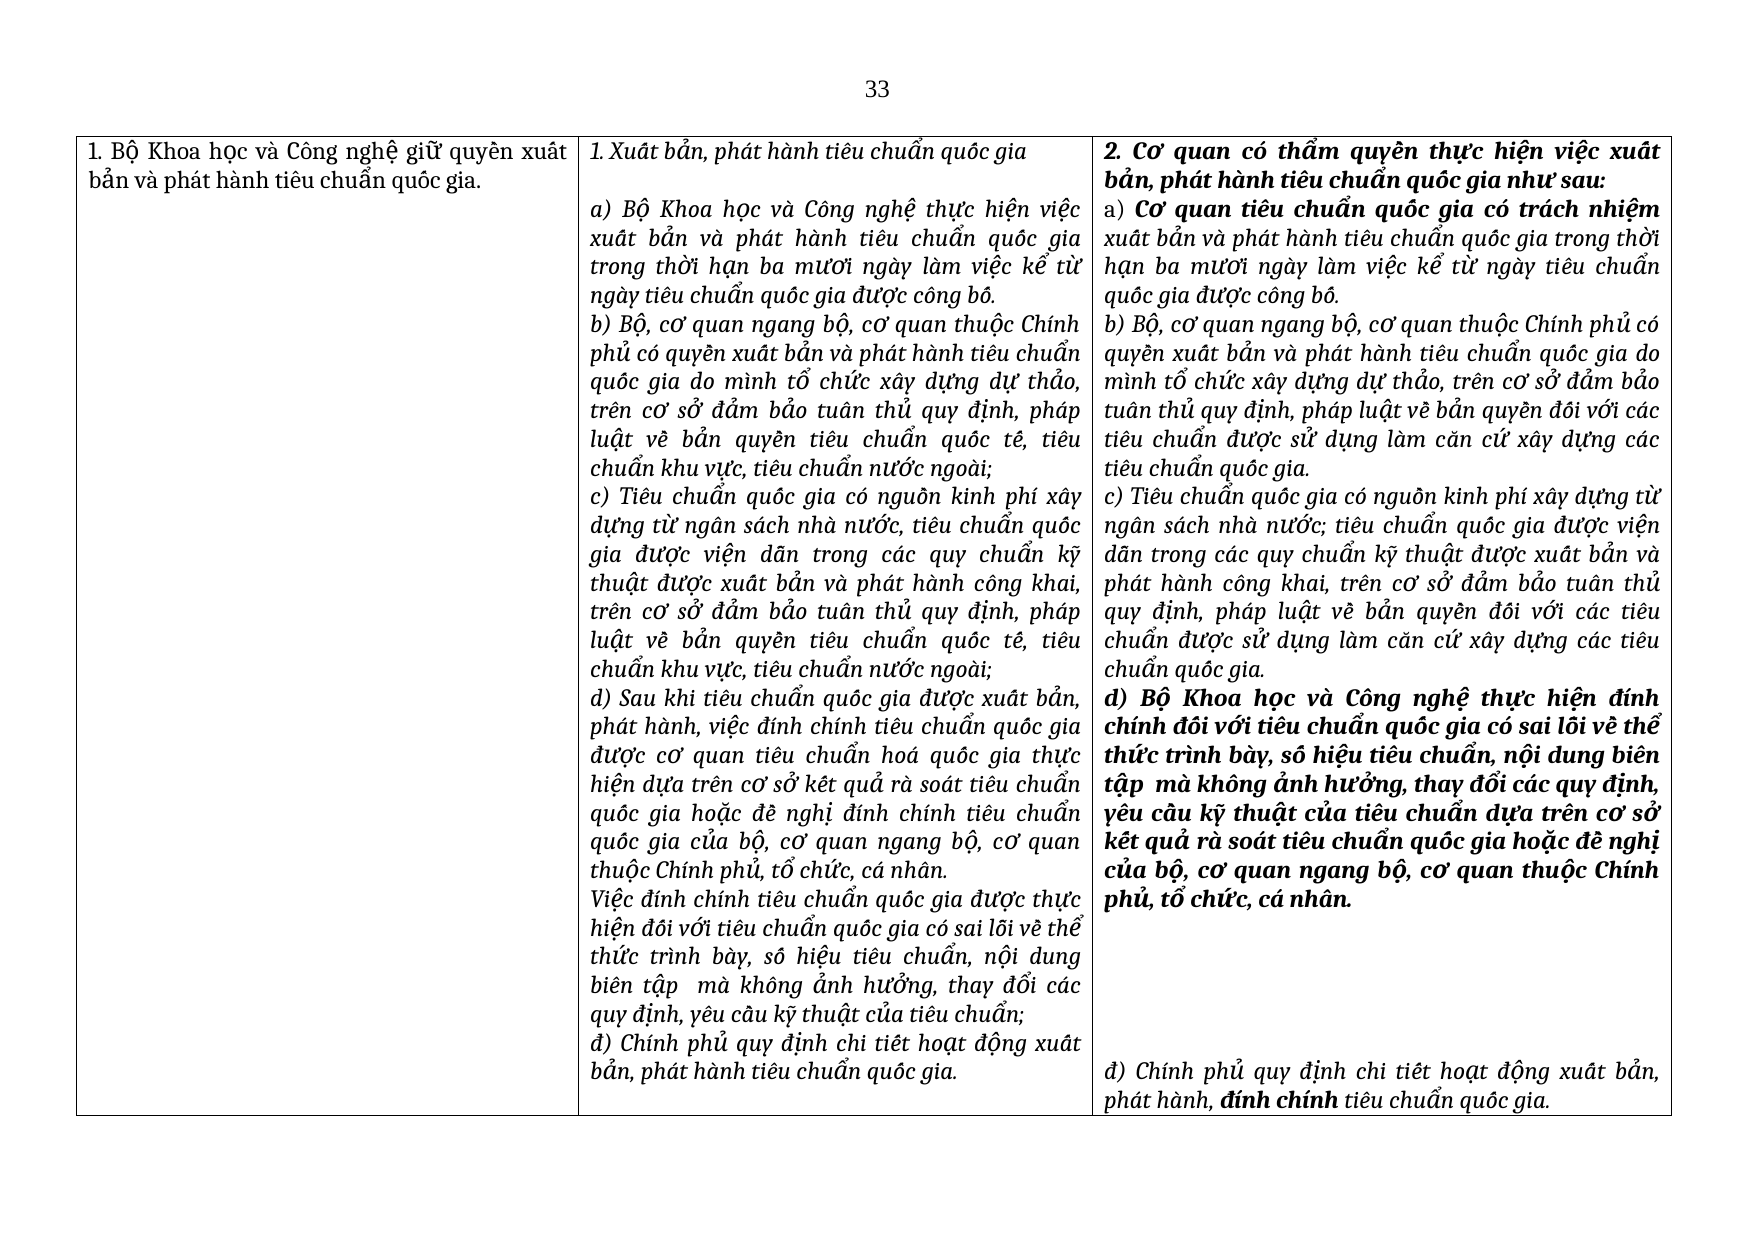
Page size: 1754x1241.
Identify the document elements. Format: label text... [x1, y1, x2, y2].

table_cell 1. Bộ Khoa học và Công nghệ giữ quyền xuất bản và phát hành tiêu chuẩn quốc gia. [77, 137, 578, 1115]
table_cell 2. Cơ quan có thẩm quyền thực hiện việc xuất bản, phát hành tiêu chuẩn quốc gia như sau: a) Cơ quan tiêu chuẩn quốc gia có trách nhiệm xuất bản và phát hành tiêu chuẩn quốc gia trong thời hạn ba mươi ngày làm việc kể từ ngày tiêu chuẩn quốc gia được công bố. b) Bộ, cơ quan ngang bộ, cơ quan thuộc Chính phủ có quyền xuất bản và phát hành tiêu chuẩn quốc gia do mình tổ chức xây dựng dự thảo, trên cơ sở đảm bảo tuân thủ quy định, pháp luật về bản quyền đối với các tiêu chuẩn được sử dụng làm căn cứ xây dựng các tiêu chuẩn quốc gia. c) Tiêu chuẩn quốc gia có nguồn kinh phí xây dựng từ ngân sách nhà nước; tiêu chuẩn quốc gia được viện dẫn trong các quy chuẩn kỹ thuật được xuất bản và phát hành công khai, trên cơ sở đảm bảo tuân thủ quy định, pháp luật về bản quyền đối với các tiêu chuẩn được sử dụng làm căn cứ xây dựng các tiêu chuẩn quốc gia. d) Bộ Khoa học và Công nghệ thực hiện đính chính đối với tiêu chuẩn quốc gia có sai lỗi về thể thức trình bày, số hiệu tiêu chuẩn, nội dung biên tập mà không ảnh hưởng, thay đổi các quy định, yêu cầu kỹ thuật của tiêu chuẩn dựa trên cơ sở kết quả rà soát tiêu chuẩn quốc gia hoặc đề nghị của bộ, cơ quan ngang bộ, cơ quan thuộc Chính phủ, tổ chức, cá nhân. đ) Chính phủ quy định chi tiết hoạt động xuất bản, phát hành, đính chính tiêu chuẩn quốc gia. [1093, 137, 1671, 1115]
table_cell 1. Xuất bản, phát hành tiêu chuẩn quốc gia a) Bộ Khoa học và Công nghệ thực hiện việc xuất bản và phát hành tiêu chuẩn quốc gia trong thời hạn ba mươi ngày làm việc kể từ ngày tiêu chuẩn quốc gia được công bố. b) Bộ, cơ quan ngang bộ, cơ quan thuộc Chính phủ có quyền xuất bản và phát hành tiêu chuẩn quốc gia do mình tổ chức xây dựng dự thảo, trên cơ sở đảm bảo tuân thủ quy định, pháp luật về bản quyền tiêu chuẩn quốc tế, tiêu chuẩn khu vực, tiêu chuẩn nước ngoài; c) Tiêu chuẩn quốc gia có nguồn kinh phí xây dựng từ ngân sách nhà nước, tiêu chuẩn quốc gia được viện dẫn trong các quy chuẩn kỹ thuật được xuất bản và phát hành công khai, trên cơ sở đảm bảo tuân thủ quy định, pháp luật về bản quyền tiêu chuẩn quốc tế, tiêu chuẩn khu vực, tiêu chuẩn nước ngoài; d) Sau khi tiêu chuẩn quốc gia được xuất bản, phát hành, việc đính chính tiêu chuẩn quốc gia được cơ quan tiêu chuẩn hoá quốc gia thực hiện dựa trên cơ sở kết quả rà soát tiêu chuẩn quốc gia hoặc đề nghị đính chính tiêu chuẩn quốc gia của bộ, cơ quan ngang bộ, cơ quan thuộc Chính phủ, tổ chức, cá nhân. Việc đính chính tiêu chuẩn quốc gia được thực hiện đối với tiêu chuẩn quốc gia có sai lỗi về thể thức trình bày, số hiệu tiêu chuẩn, nội dung biên tập mà không ảnh hưởng, thay đổi các quy định, yêu cầu kỹ thuật của tiêu chuẩn; đ) Chính phủ quy định chi tiết hoạt động xuất bản, phát hành tiêu chuẩn quốc gia. [579, 137, 1092, 1115]
